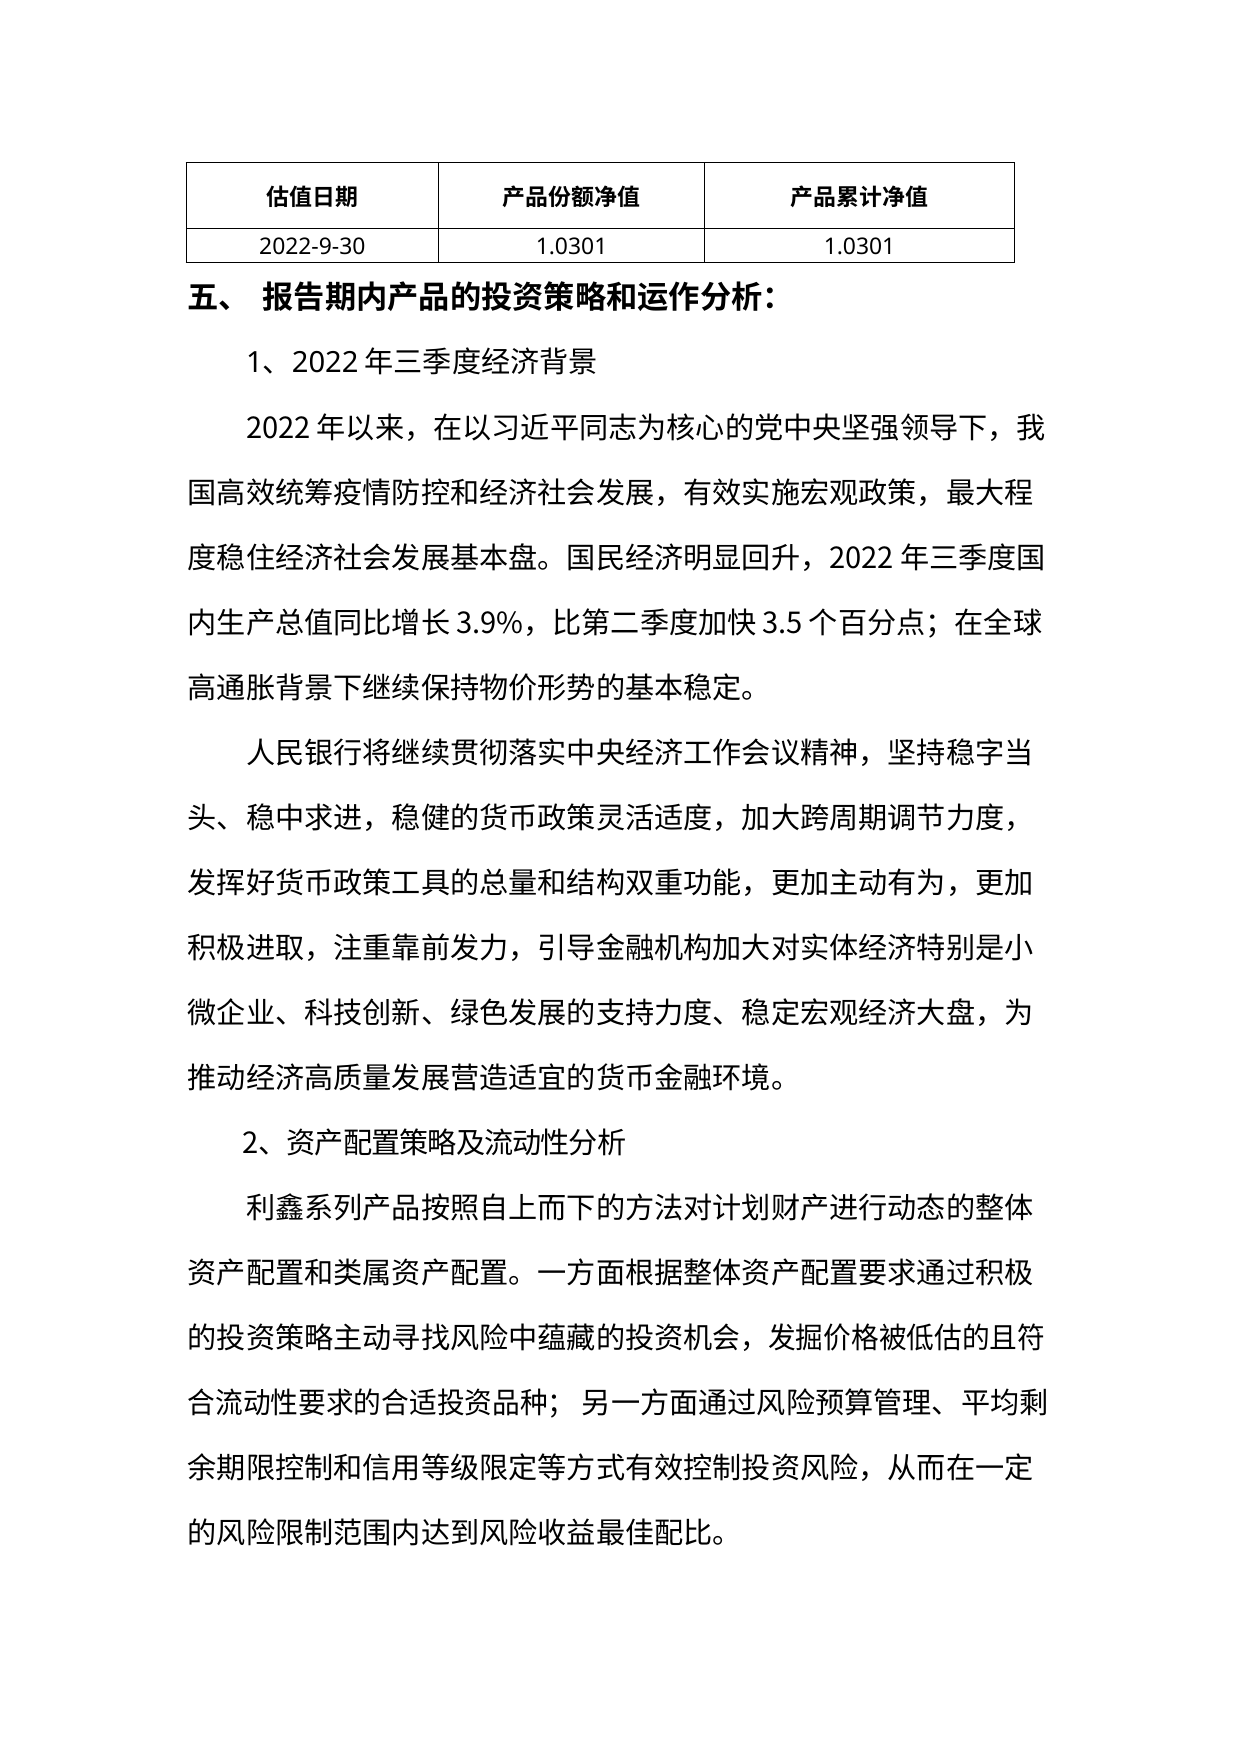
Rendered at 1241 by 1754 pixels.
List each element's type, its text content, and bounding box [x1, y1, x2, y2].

table_cell 1.0301 [439, 229, 704, 262]
table_header 产品累计净值 [705, 163, 1014, 228]
list 报告期内产品的投资策略和运作分析： [187, 263, 1053, 328]
table_header 产品份额净值 [439, 163, 704, 228]
text 人民银行将继续贯彻落实中央经济工作会议精神，坚持稳字当头、稳中求进，稳健的货币政策灵活适度，加大跨周期调节力度，发挥好货币政策工具的总量和结构双重功能，更加主动有为，更加积极进取，注重靠前发力，引导金融机构加大对实体经济特别是小微企业、科技创新、绿色发展的支持力度、稳定宏观经济大盘，为推动经济高质量发展营造适宜的货币金融环境。 [187, 718, 1053, 1108]
table_header 估值日期 [187, 163, 438, 228]
text 2、资产配置策略及流动性分析 [187, 1108, 1053, 1173]
table_cell 1.0301 [705, 229, 1014, 262]
text 2022年以来，在以习近平同志为核心的党中央坚强领导下，我国高效统筹疫情防控和经济社会发展，有效实施宏观政策，最大程度稳住经济社会发展基本盘。国民经济明显回升，2022年三季度国内生产总值同比增长3.9%，比第二季度加快3.5个百分点；在全球高通胀背景下继续保持物价形势的基本稳定。 [187, 393, 1053, 718]
text 利鑫系列产品按照自上而下的方法对计划财产进行动态的整体资产配置和类属资产配置。一方面根据整体资产配置要求通过积极的投资策略主动寻找风险中蕴藏的投资机会，发掘价格被低估的且符合流动性要求的合适投资品种； 另一方面通过风险预算管理、平均剩余期限控制和信用等级限定等方式有效控制投资风险，从而在一定的风险限制范围内达到风险收益最佳配比。 [187, 1173, 1053, 1563]
text 1、2022年三季度经济背景 [187, 328, 1053, 393]
table_cell 2022-9-30 [187, 229, 438, 262]
